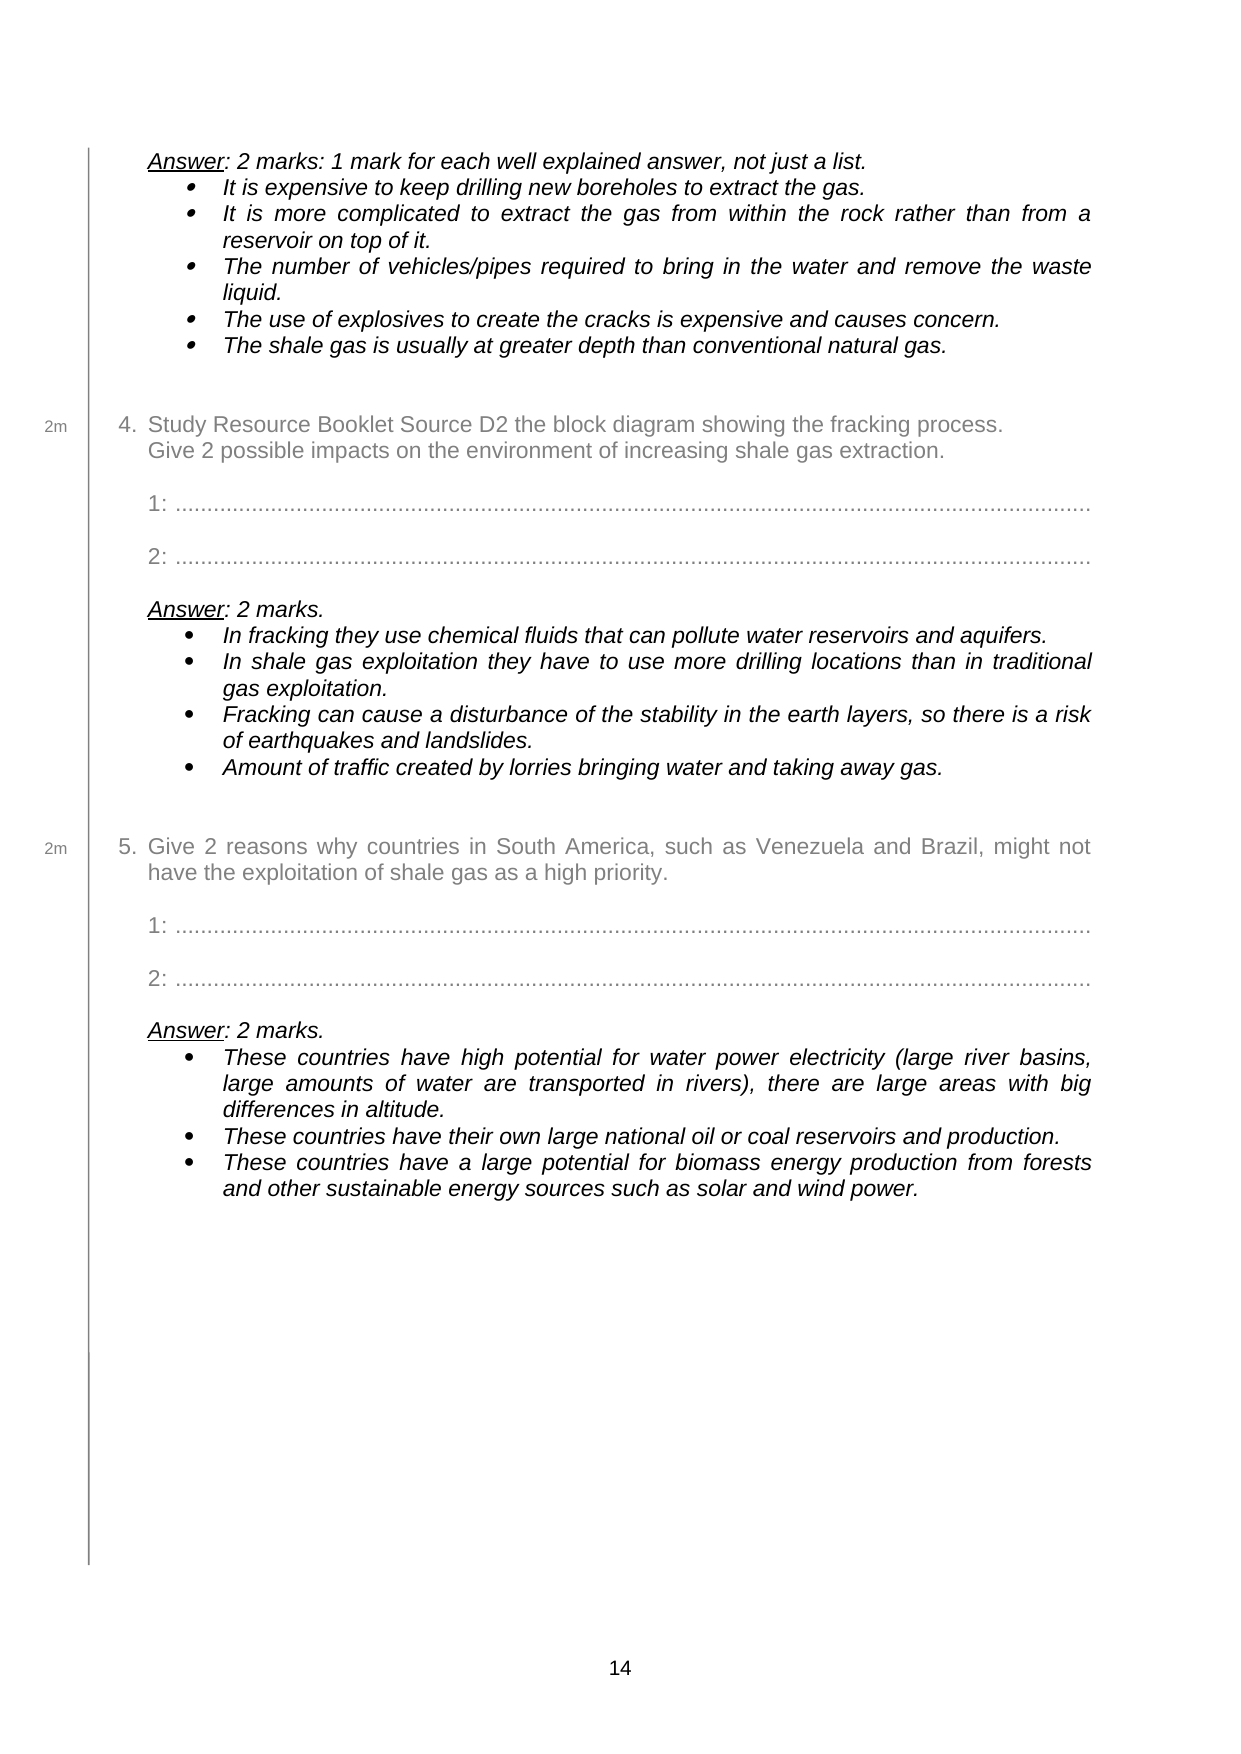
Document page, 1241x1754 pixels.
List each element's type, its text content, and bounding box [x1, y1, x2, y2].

list In fracking they use chemical fluids that can pollute water reservoirs and aquifers. [185, 622, 1093, 648]
text 2m 4. Study Resource Booklet Source D2 the block diagram showing the fracking process. [90, 411, 1093, 437]
list These countries have high potential for water power electricity (large river basins, large amounts of water are transported in rivers), there are large areas with big differences in altitude. [185, 1044, 1093, 1123]
text 2: [148, 964, 1093, 991]
text Give 2 possible impacts on the environment of increasing shale gas extraction. [148, 437, 1093, 464]
list The use of explosives to create the cracks is expensive and causes concern. [185, 306, 1093, 332]
list Fracking can cause a disturbance of the stability in the earth layers, so there is a risk of earthquakes and landslides. [185, 701, 1093, 754]
list In shale gas exploitation they have to use more drilling locations than in traditional gas exploitation. [185, 648, 1093, 701]
list Amount of traffic created by lorries bringing water and taking away gas. [185, 754, 1093, 780]
list The number of vehicles/pipes required to bring in the water and remove the waste liquid. [185, 253, 1093, 306]
list These countries have their own large national oil or coal reservoirs and production. [185, 1123, 1093, 1149]
text Answer: 2 marks. [148, 1017, 1093, 1044]
text 2m 5. Give 2 reasons why countries in South America, such as Venezuela and Brazil, might not have the exploitation of shale gas as a high priority. [90, 833, 1093, 886]
text Answer: 2 marks. [148, 596, 1093, 622]
list It is expensive to keep drilling new boreholes to extract the gas. [185, 174, 1093, 200]
text 2: [148, 543, 1093, 569]
text 1: [148, 490, 1093, 517]
text 1: [148, 912, 1093, 938]
list It is more complicated to extract the gas from within the rock rather than from a reservoir on top of it. [185, 200, 1093, 253]
list The shale gas is usually at greater depth than conventional natural gas. [185, 332, 1093, 358]
text Answer: 2 marks: 1 mark for each well explained answer, not just a list. [148, 148, 1093, 174]
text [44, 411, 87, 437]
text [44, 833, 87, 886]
list These countries have a large potential for biomass energy production from forests and other sustainable energy sources such as solar and wind power. [185, 1149, 1093, 1202]
